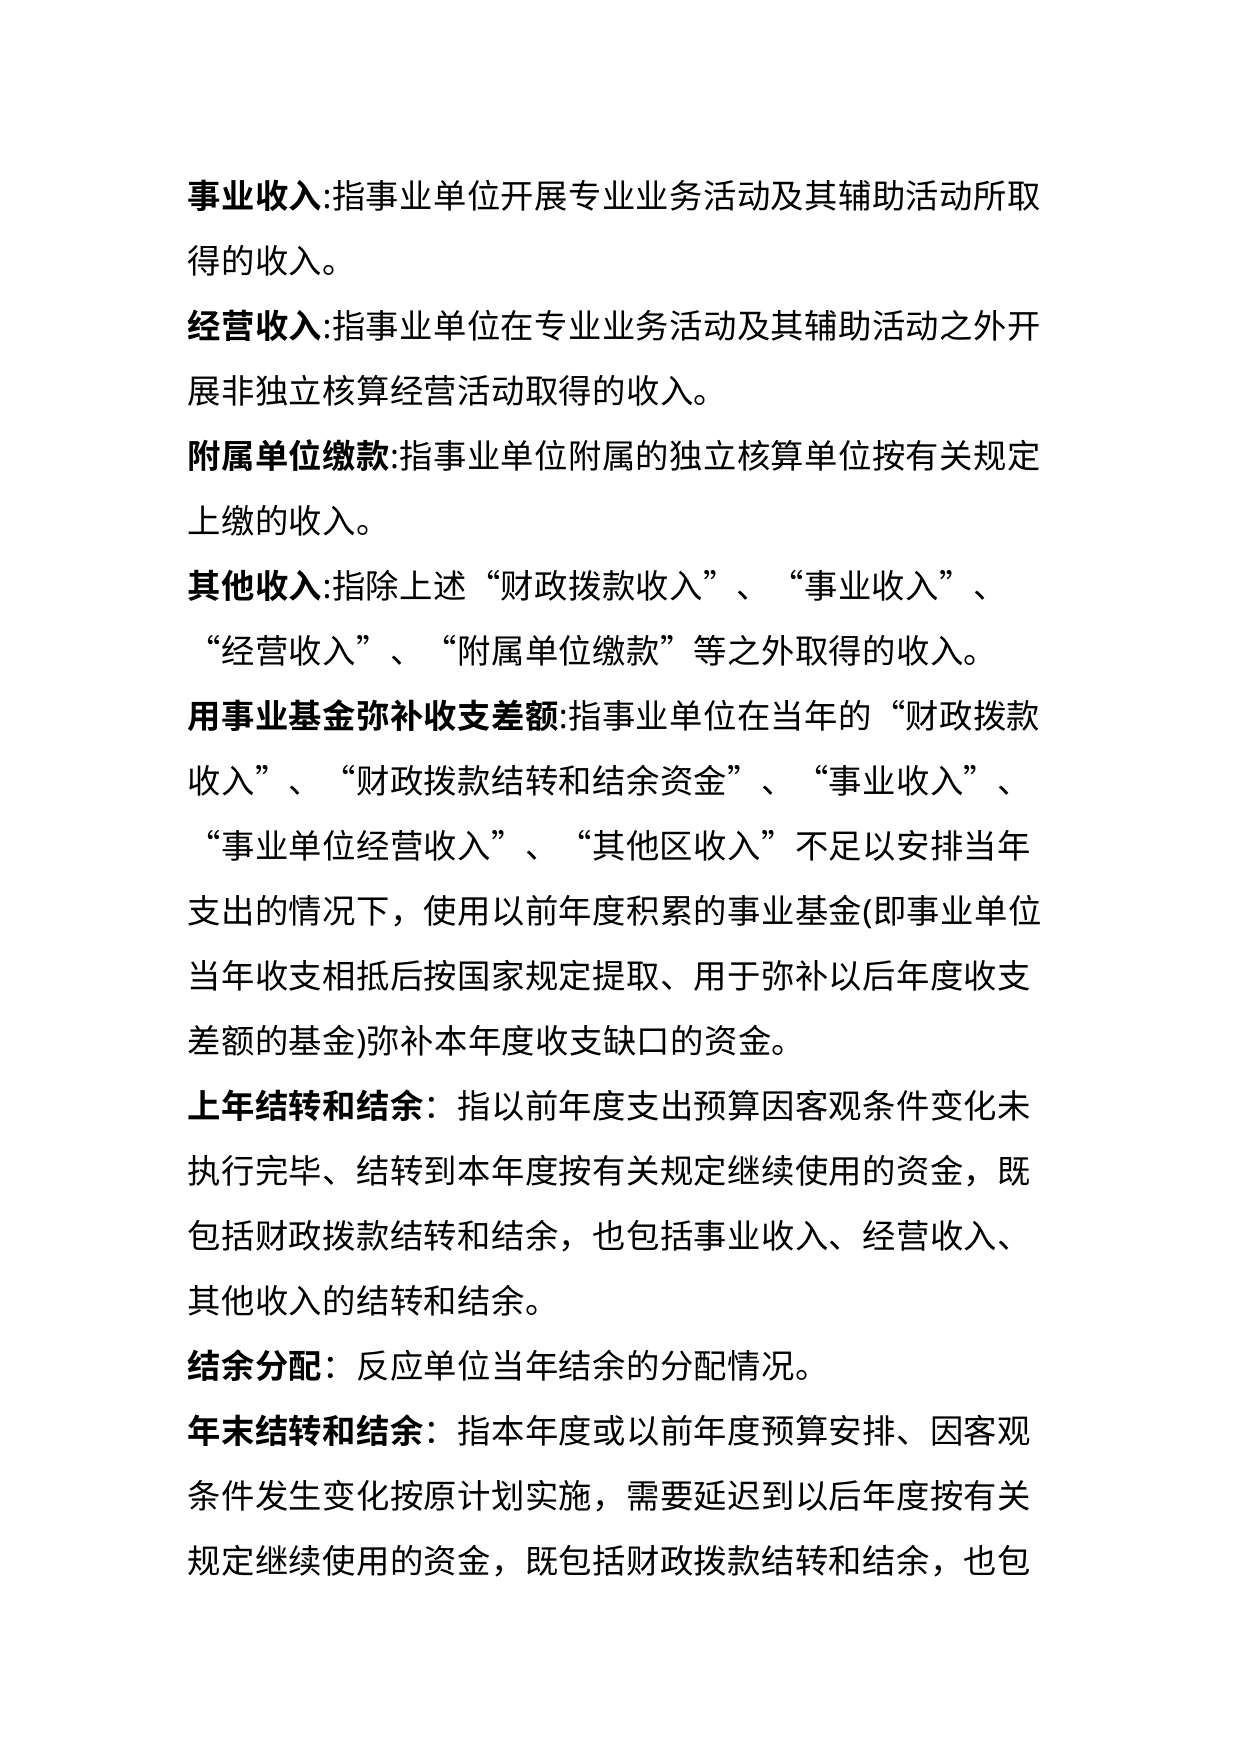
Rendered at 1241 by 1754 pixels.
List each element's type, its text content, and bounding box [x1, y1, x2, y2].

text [187, 1397, 1053, 1592]
text 经营收入:指事业单位在专业业务活动及其辅助活动之外开展非独立核算经营活动取得的收入。 [187, 292, 1053, 422]
text 事业收入:指事业单位开展专业业务活动及其辅助活动所取得的收入。 [187, 162, 1053, 292]
text 上年结转和结余：指以前年度支出预算因客观条件变化未执行完毕、结转到本年度按有关规定继续使用的资金，既包括财政拨款结转和结余，也包括事业收入、经营收入、其他收入的结转和结余。 [187, 1072, 1053, 1332]
text 附属单位缴款:指事业单位附属的独立核算单位按有关规定上缴的收入。 [187, 422, 1053, 552]
text 用事业基金弥补收支差额:指事业单位在当年的“财政拨款收入”、“财政拨款结转和结余资金”、“事业收入”、“事业单位经营收入”、“其他区收入”不足以安排当年支出的情况下，使用以前年度积累的事业基金(即事业单位当年收支相抵后按国家规定提取、用于弥补以后年度收支差额的基金)弥补本年度收支缺口的资金。 [187, 682, 1053, 1072]
text 其他收入:指除上述“财政拨款收入”、“事业收入”、“经营收入”、“附属单位缴款”等之外取得的收入。 [187, 552, 1053, 682]
text 结余分配：反应单位当年结余的分配情况。 [187, 1332, 1053, 1397]
